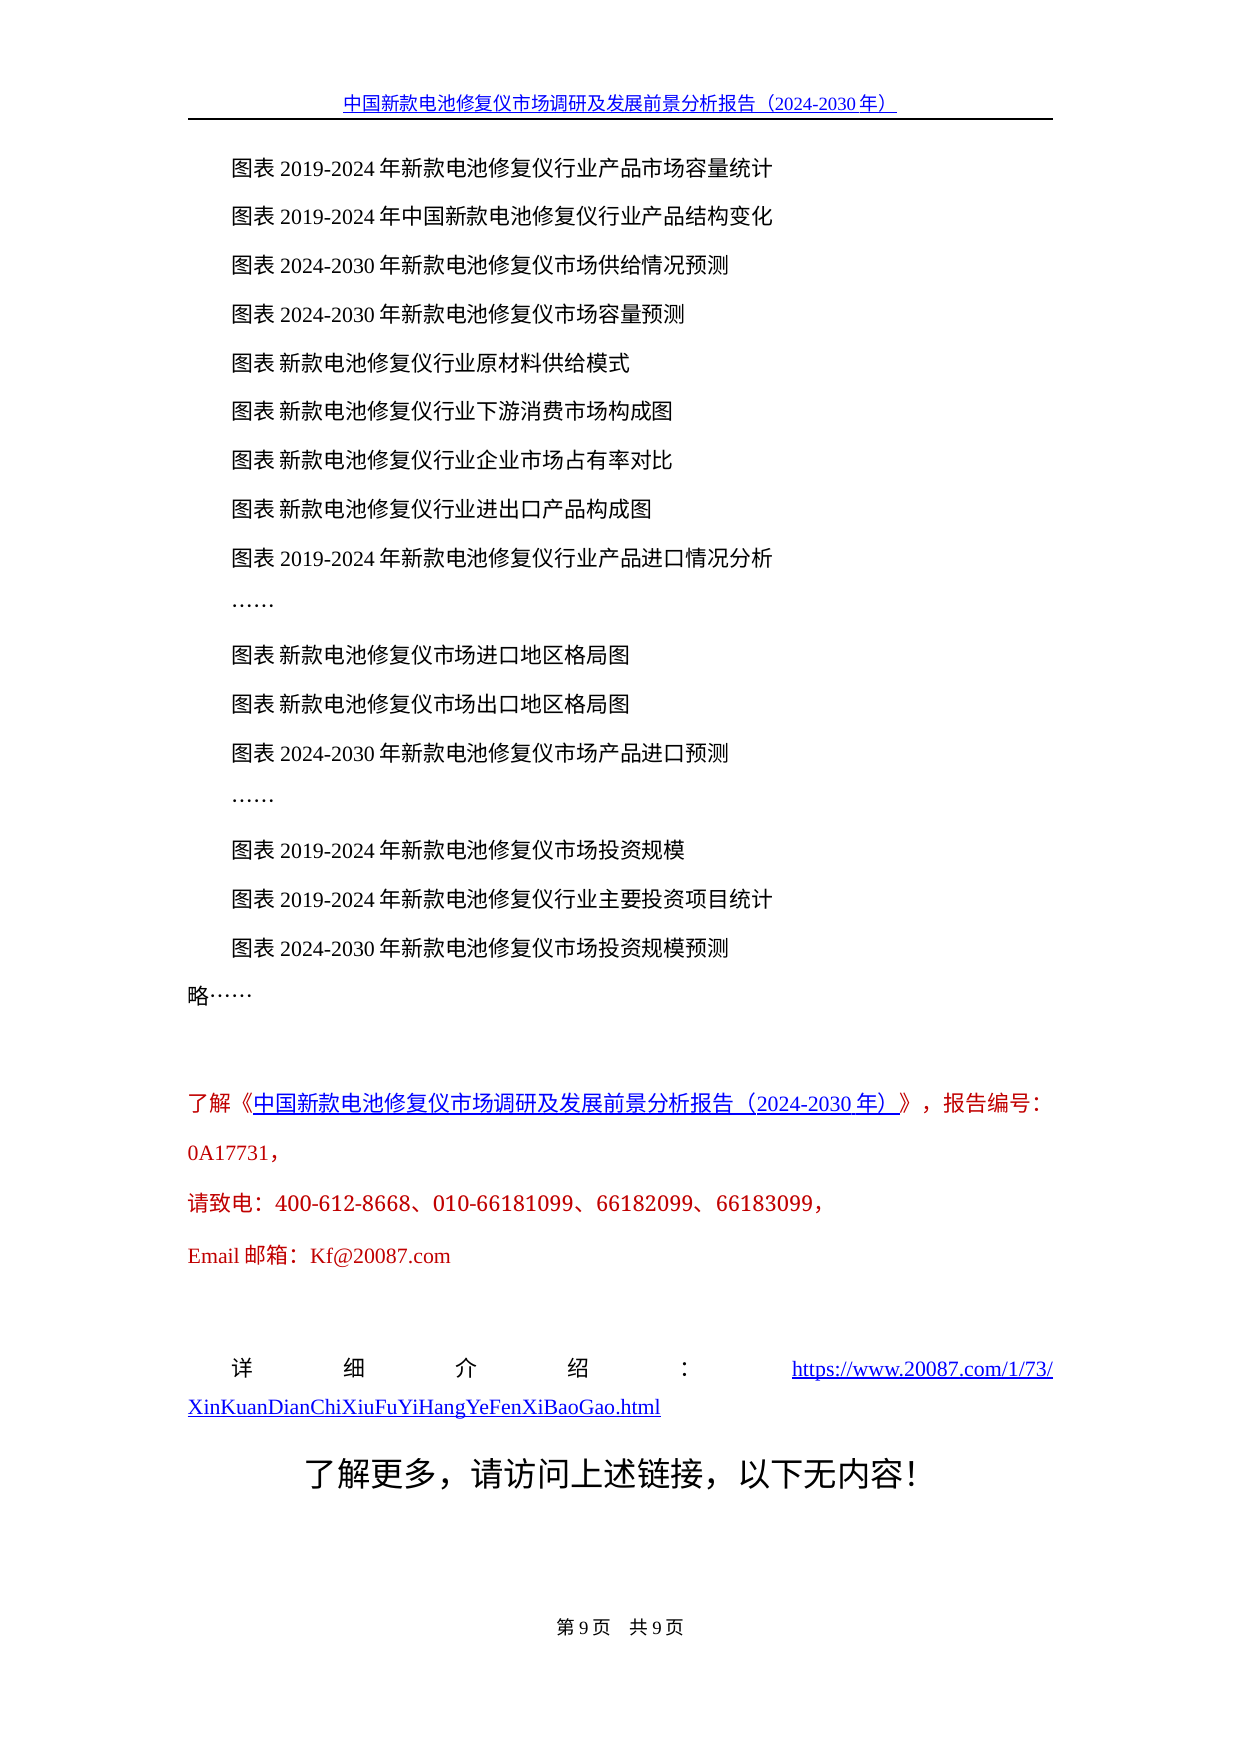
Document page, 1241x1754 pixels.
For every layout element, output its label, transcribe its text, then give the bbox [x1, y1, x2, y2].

text 详细介绍：https://www.20087.com/1/73/XinKuanDianChiXiuFuYiHangYeFenXiBaoGao.html [187, 1350, 1053, 1423]
text 请致电：400-612-8668、010-66181099、66182099、66183099， [187, 1186, 1053, 1218]
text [187, 150, 1053, 1011]
text Email邮箱：Kf@20087.com [187, 1237, 1053, 1270]
title 了解更多，请访问上述链接，以下无内容！ [187, 1439, 1053, 1504]
text 了解《中国新款电池修复仪市场调研及发展前景分析报告（2024-2030年）》，报告编号：0A17731， [187, 1085, 1053, 1167]
